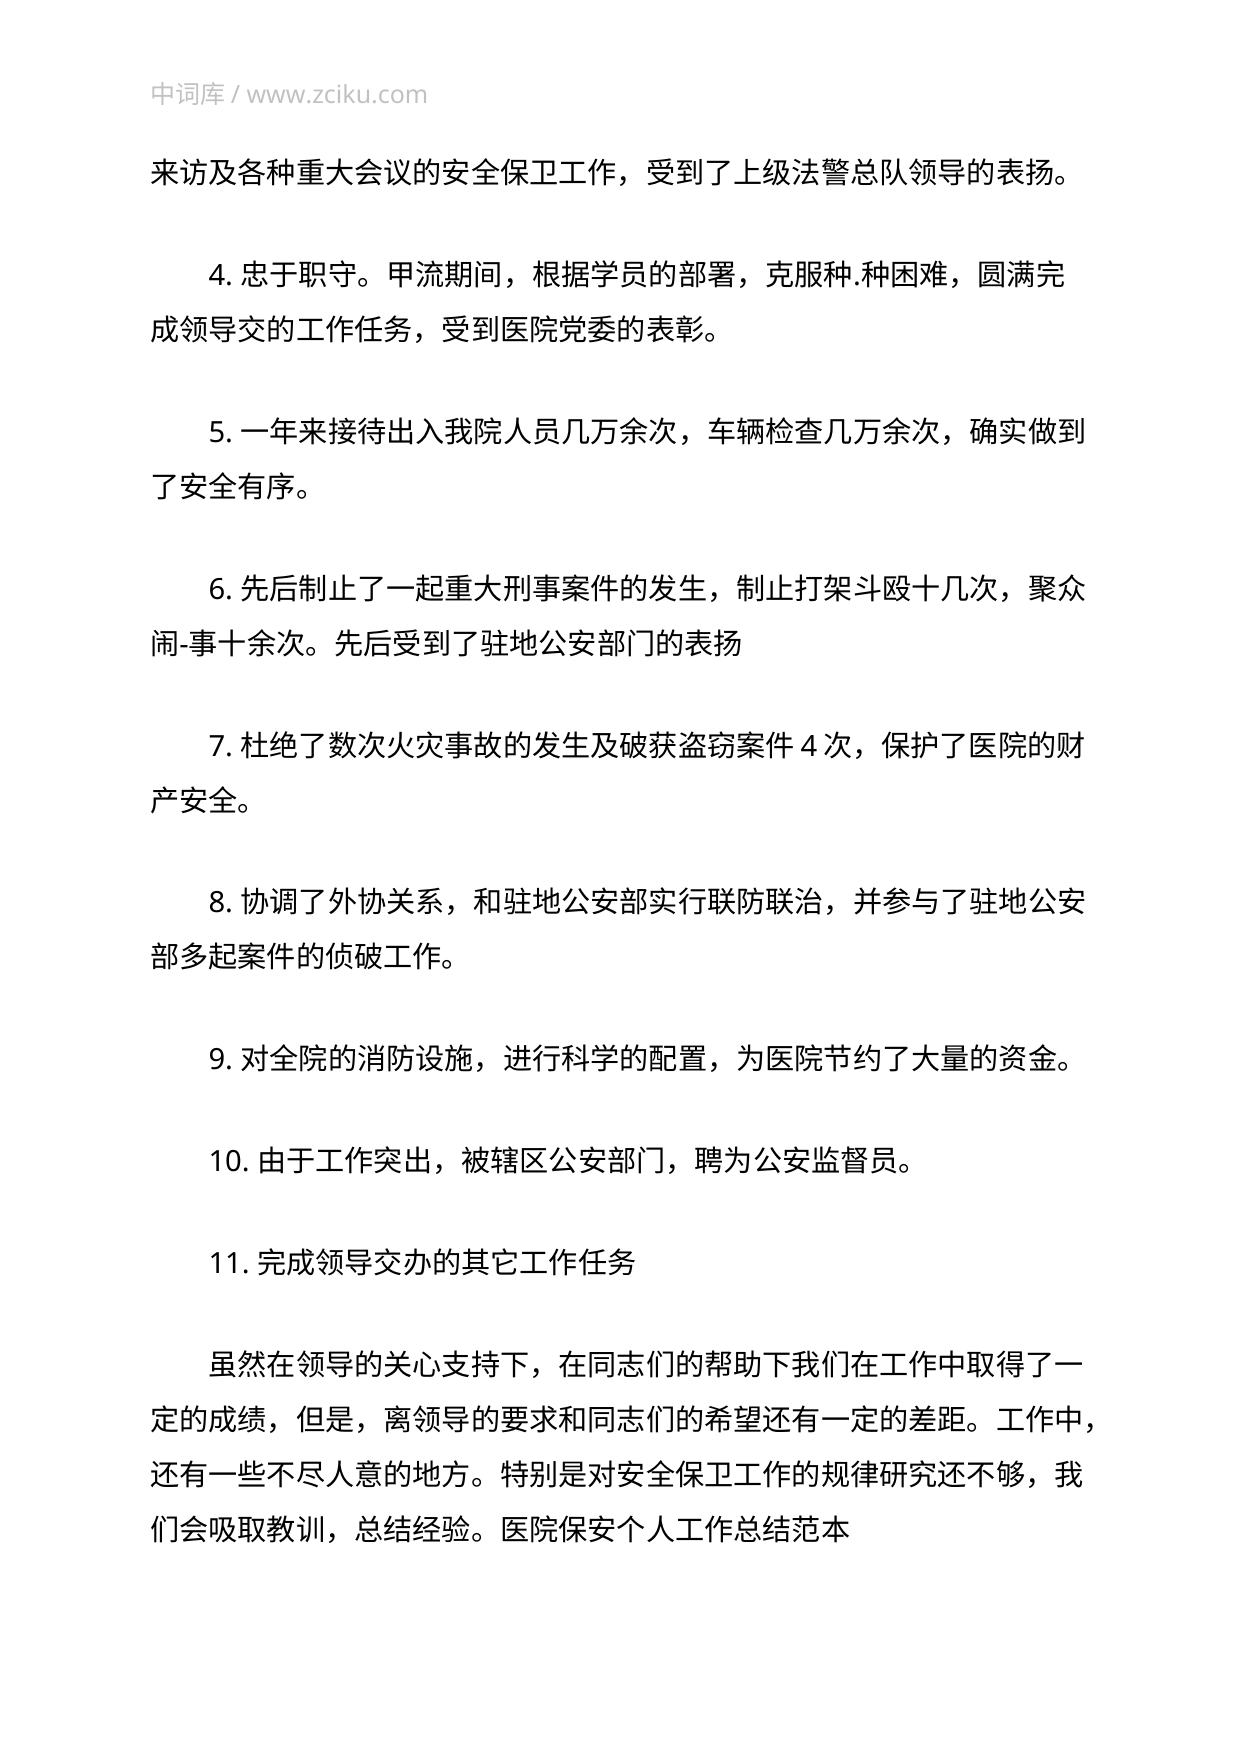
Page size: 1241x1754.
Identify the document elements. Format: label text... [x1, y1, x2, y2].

text 5. 一年来接待出入我院人员几万余次，车辆检查几万余次，确实做到了安全有序。 [150, 408, 1090, 506]
text 9. 对全院的消防设施，进行科学的配置，为医院节约了大量的资金。 [150, 1036, 1090, 1078]
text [150, 150, 1090, 192]
text 8. 协调了外协关系，和驻地公安部实行联防联治，并参与了驻地公安部多起案件的侦破工作。 [150, 879, 1090, 976]
text 6. 先后制止了一起重大刑事案件的发生，制止打架斗殴十几次，聚众闹-事十余次。先后受到了驻地公安部门的表扬 [150, 565, 1090, 663]
text 虽然在领导的关心支持下，在同志们的帮助下我们在工作中取得了一定的成绩，但是，离领导的要求和同志们的希望还有一定的差距。工作中，还有一些不尽人意的地方。特别是对安全保卫工作的规律研究还不够，我们会吸取教训，总结经验。医院保安个人工作总结范本 [150, 1342, 1090, 1549]
text 10. 由于工作突出，被辖区公安部门，聘为公安监督员。 [150, 1138, 1090, 1180]
text 11. 完成领导交办的其它工作任务 [150, 1240, 1090, 1282]
text 4. 忠于职守。甲流期间，根据学员的部署，克服种.种困难，圆满完成领导交的工作任务，受到医院党委的表彰。 [150, 252, 1090, 349]
text 7. 杜绝了数次火灾事故的发生及破获盗窃案件4次，保护了医院的财产安全。 [150, 722, 1090, 819]
